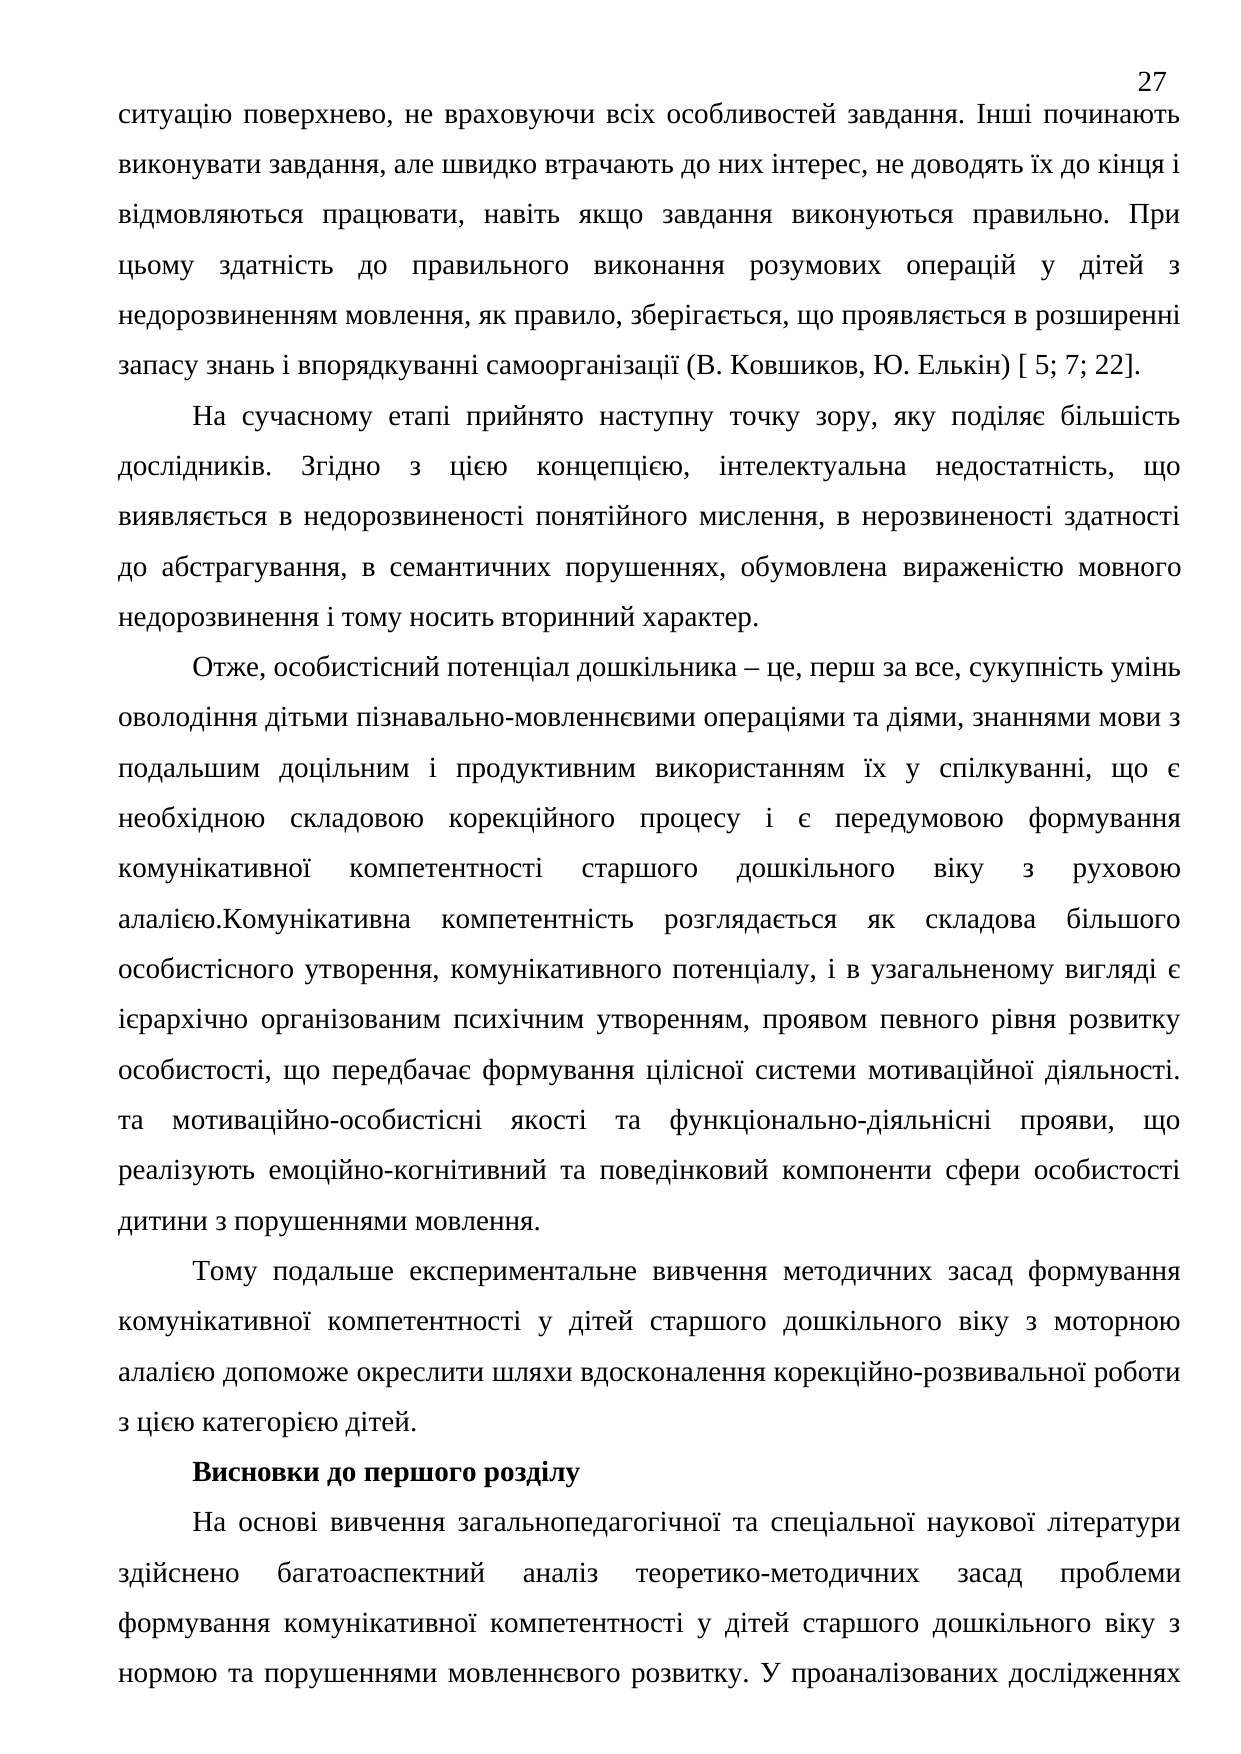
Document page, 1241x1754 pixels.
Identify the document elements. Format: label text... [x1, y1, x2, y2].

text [118, 1504, 1182, 1689]
text Отже, особистісний потенціал дошкільника – це, перш за все, сукупність умінь оволодіння дітьми пізнавально-мовленнєвими операціями та діями, знаннями мови з подальшим доцільним і продуктивним використанням їх у спілкуванні, що є необхідною складовою корекційного процесу і є передумовою формування комунікативної компетентності старшого дошкільного віку з руховою алалією.Комунікативна компетентність розглядається як складова більшого особистісного утворення, комунікативного потенціалу, і в узагальненому вигляді є ієрархічно організованим психічним утворенням, проявом певного рівня розвитку особистості, що передбачає формування цілісної системи мотиваційної діяльності. та мотиваційно-особистісні якості та функціонально-діяльнісні прояви, що реалізують емоційно-когнітивний та поведінковий компоненти сфери особистості дитини з порушеннями мовлення. [118, 649, 1182, 1236]
text На сучасному етапі прийнято наступну точку зору, яку поділяє більшість дослідників. Згідно з цією концепцією, інтелектуальна недостатність, що виявляється в недорозвиненості понятійного мислення, в нерозвиненості здатності до абстрагування, в семантичних порушеннях, обумовлена ​​вираженістю мовного недорозвинення і тому носить вторинний характер. [118, 398, 1182, 632]
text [118, 96, 1182, 381]
text Тому подальше експериментальне вивчення методичних засад формування комунікативної компетентності у дітей старшого дошкільного віку з моторною алалією допоможе окреслити шляхи вдосконалення корекційно-розвивальної роботи з цією категорією дітей. [118, 1253, 1182, 1437]
text Висновки до першого розділу [118, 1454, 1182, 1488]
